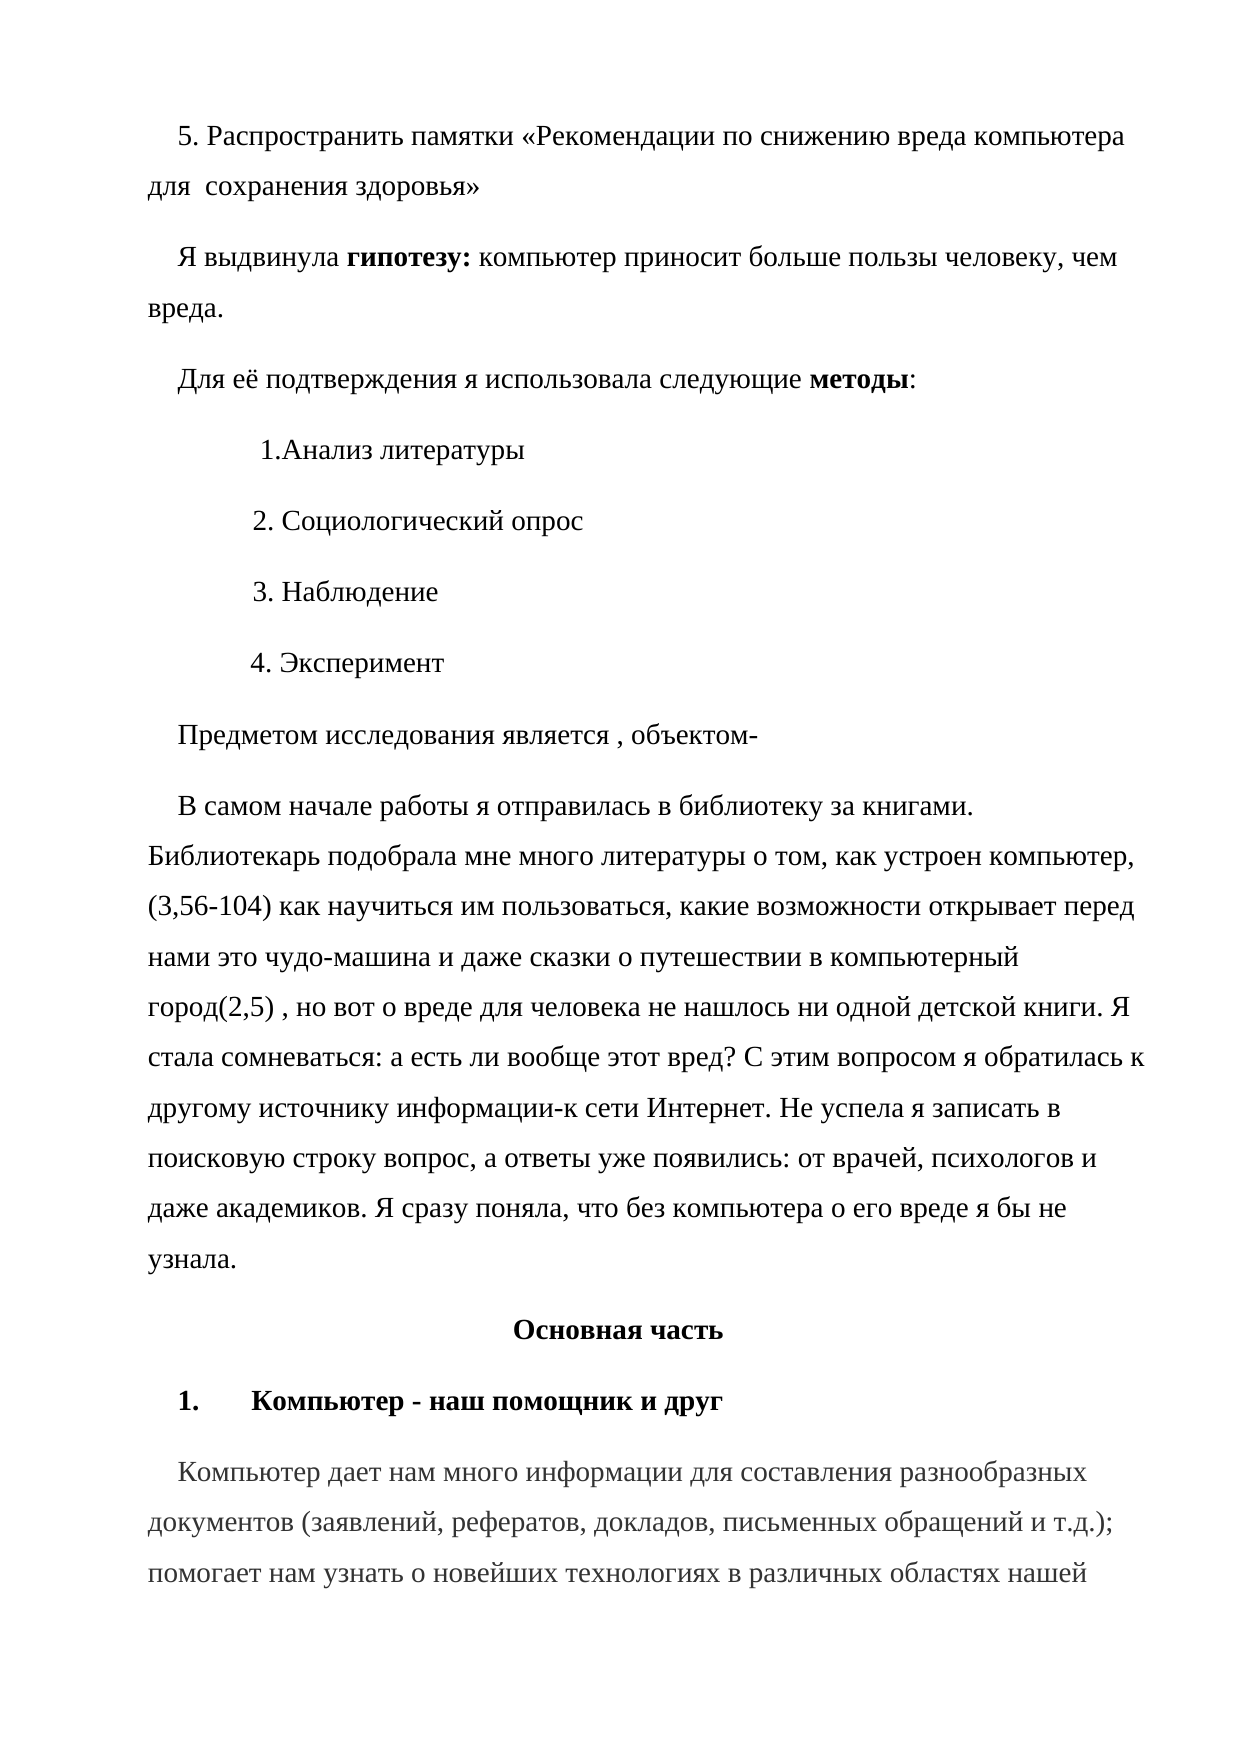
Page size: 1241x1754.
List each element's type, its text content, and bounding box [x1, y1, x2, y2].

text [148, 1454, 1152, 1588]
text Для её подтверждения я использовала следующие методы: [148, 361, 1152, 394]
text 2. Социологический опрос [252, 503, 1152, 537]
text 4. Эксперимент [148, 646, 1152, 679]
text В самом начале работы я отправилась в библиотеку за книгами. Библиотекарь подобрала мне много литературы о том, как устроен компьютер,(3,56-104) как научиться им пользоваться, какие возможности открывает перед нами это чудо-машина и даже сказки о путешествии в компьютерный город(2,5) , но вот о вреде для человека не нашлось ни одной детской книги. Я стала сомневаться: а есть ли вообще этот вред? С этим вопросом я обратилась к другому источнику информации-к сети Интернет. Не успела я записать в поисковую строку вопрос, а ответы уже появились: от врачей, психологов и даже академиков. Я сразу поняла, что без компьютера о его вреде я бы не узнала. [148, 788, 1152, 1274]
text 1.Анализ литературы [252, 432, 1152, 466]
text 3. Наблюдение [252, 574, 1152, 608]
text Я выдвинула гипотезу: компьютер приносит больше пользы человеку, чем вреда. [148, 239, 1152, 323]
text Основная часть [148, 1312, 1152, 1345]
list Компьютер - наш помощник и друг [148, 1383, 1152, 1417]
text 5. Распространить памятки «Рекомендации по снижению вреда компьютера для сохранения здоровья» [148, 118, 1152, 202]
text Предметом исследования является , объектом- [148, 717, 1152, 750]
